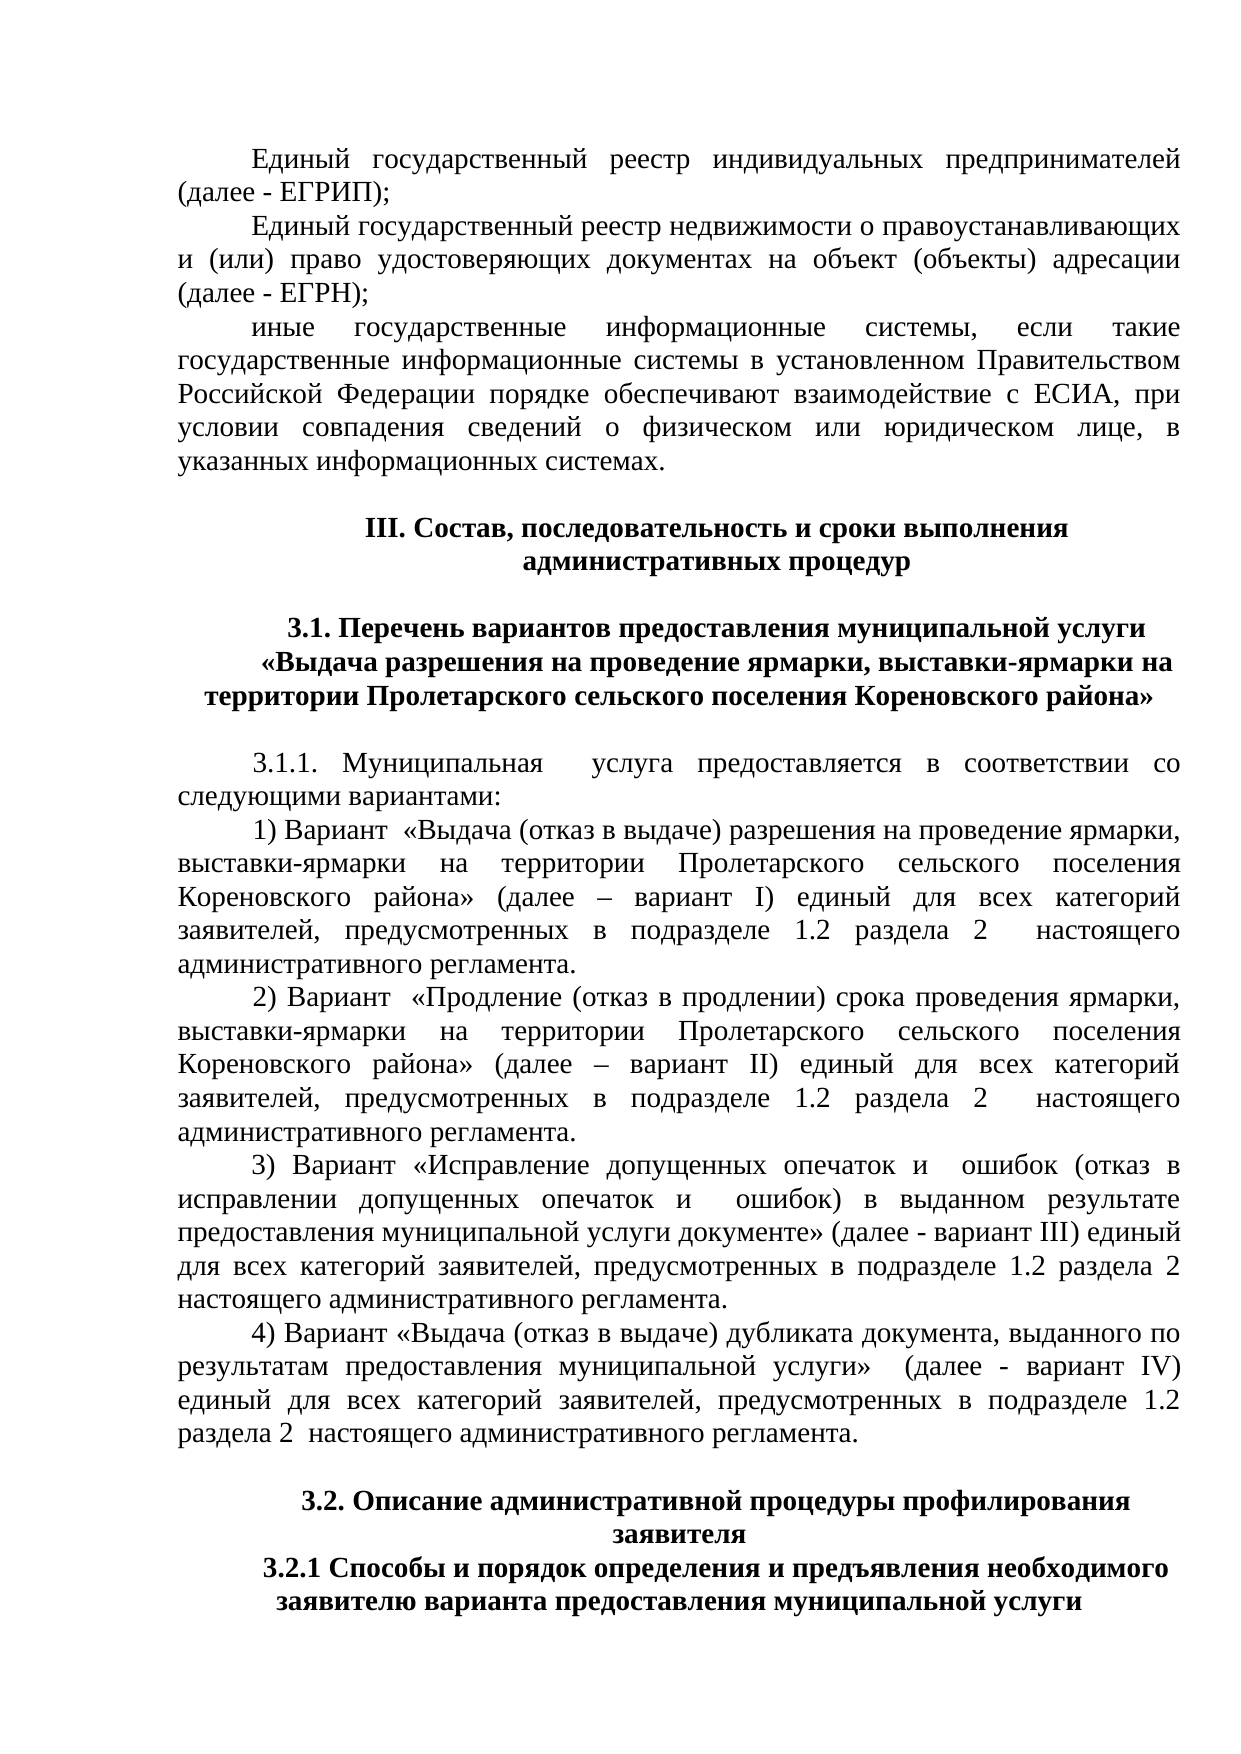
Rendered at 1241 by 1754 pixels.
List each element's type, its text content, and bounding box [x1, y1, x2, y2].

text 3.2. Описание административной процедуры профилирования заявителя [177, 1483, 1181, 1550]
text иные государственные информационные системы, если такие государственные информационные системы в установленном Правительством Российской Федерации порядке обеспечивают взаимодействие с ЕСИА, при условии совпадения сведений о физическом или юридическом лице, в указанных информационных системах. [177, 309, 1181, 476]
text 3.1. Перечень вариантов предоставления муниципальной услуги [177, 611, 1181, 644]
text «Выдача разрешения на проведение ярмарки, выставки-ярмарки на территории Пролетарского сельского поселения Кореновского района» [177, 644, 1181, 711]
text 3) Вариант «Исправление допущенных опечаток и ошибок (отказ в исправлении допущенных опечаток и ошибок) в выданном результате предоставления муниципальной услуги документе» (далее - вариант III) единый для всех категорий заявителей, предусмотренных в подразделе 1.2 раздела 2 настоящего административного регламента. [177, 1147, 1181, 1315]
text 4) Вариант «Выдача (отказ в выдаче) дубликата документа, выданного по результатам предоставления муниципальной услуги» (далее - вариант IV) единый для всех категорий заявителей, предусмотренных в подразделе 1.2 раздела 2 настоящего административного регламента. [177, 1315, 1181, 1449]
text Единый государственный реестр индивидуальных предпринимателей (далее - ЕГРИП); [177, 141, 1181, 208]
text III. Состав, последовательность и сроки выполнения [177, 510, 1181, 543]
text 1) Вариант «Выдача (отказ в выдаче) разрешения на проведение ярмарки, выставки-ярмарки на территории Пролетарского сельского поселения Кореновского района» (далее – вариант I) единый для всех категорий заявителей, предусмотренных в подразделе 1.2 раздела 2 настоящего административного регламента. [177, 812, 1181, 979]
text 3.1.1. Муниципальная услуга предоставляется в соответствии со следующими вариантами: [177, 745, 1181, 812]
text административных процедур [177, 543, 1181, 577]
text Единый государственный реестр недвижимости о правоустанавливающих и (или) право удостоверяющих документах на объект (объекты) адресации (далее - ЕГРН); [177, 208, 1181, 309]
text 3.2.1 Способы и порядок определения и предъявления необходимого заявителю варианта предоставления муниципальной услуги [177, 1550, 1181, 1617]
text 2) Вариант «Продление (отказ в продлении) срока проведения ярмарки, выставки-ярмарки на территории Пролетарского сельского поселения Кореновского района» (далее – вариант II) единый для всех категорий заявителей, предусмотренных в подразделе 1.2 раздела 2 настоящего административного регламента. [177, 979, 1181, 1147]
